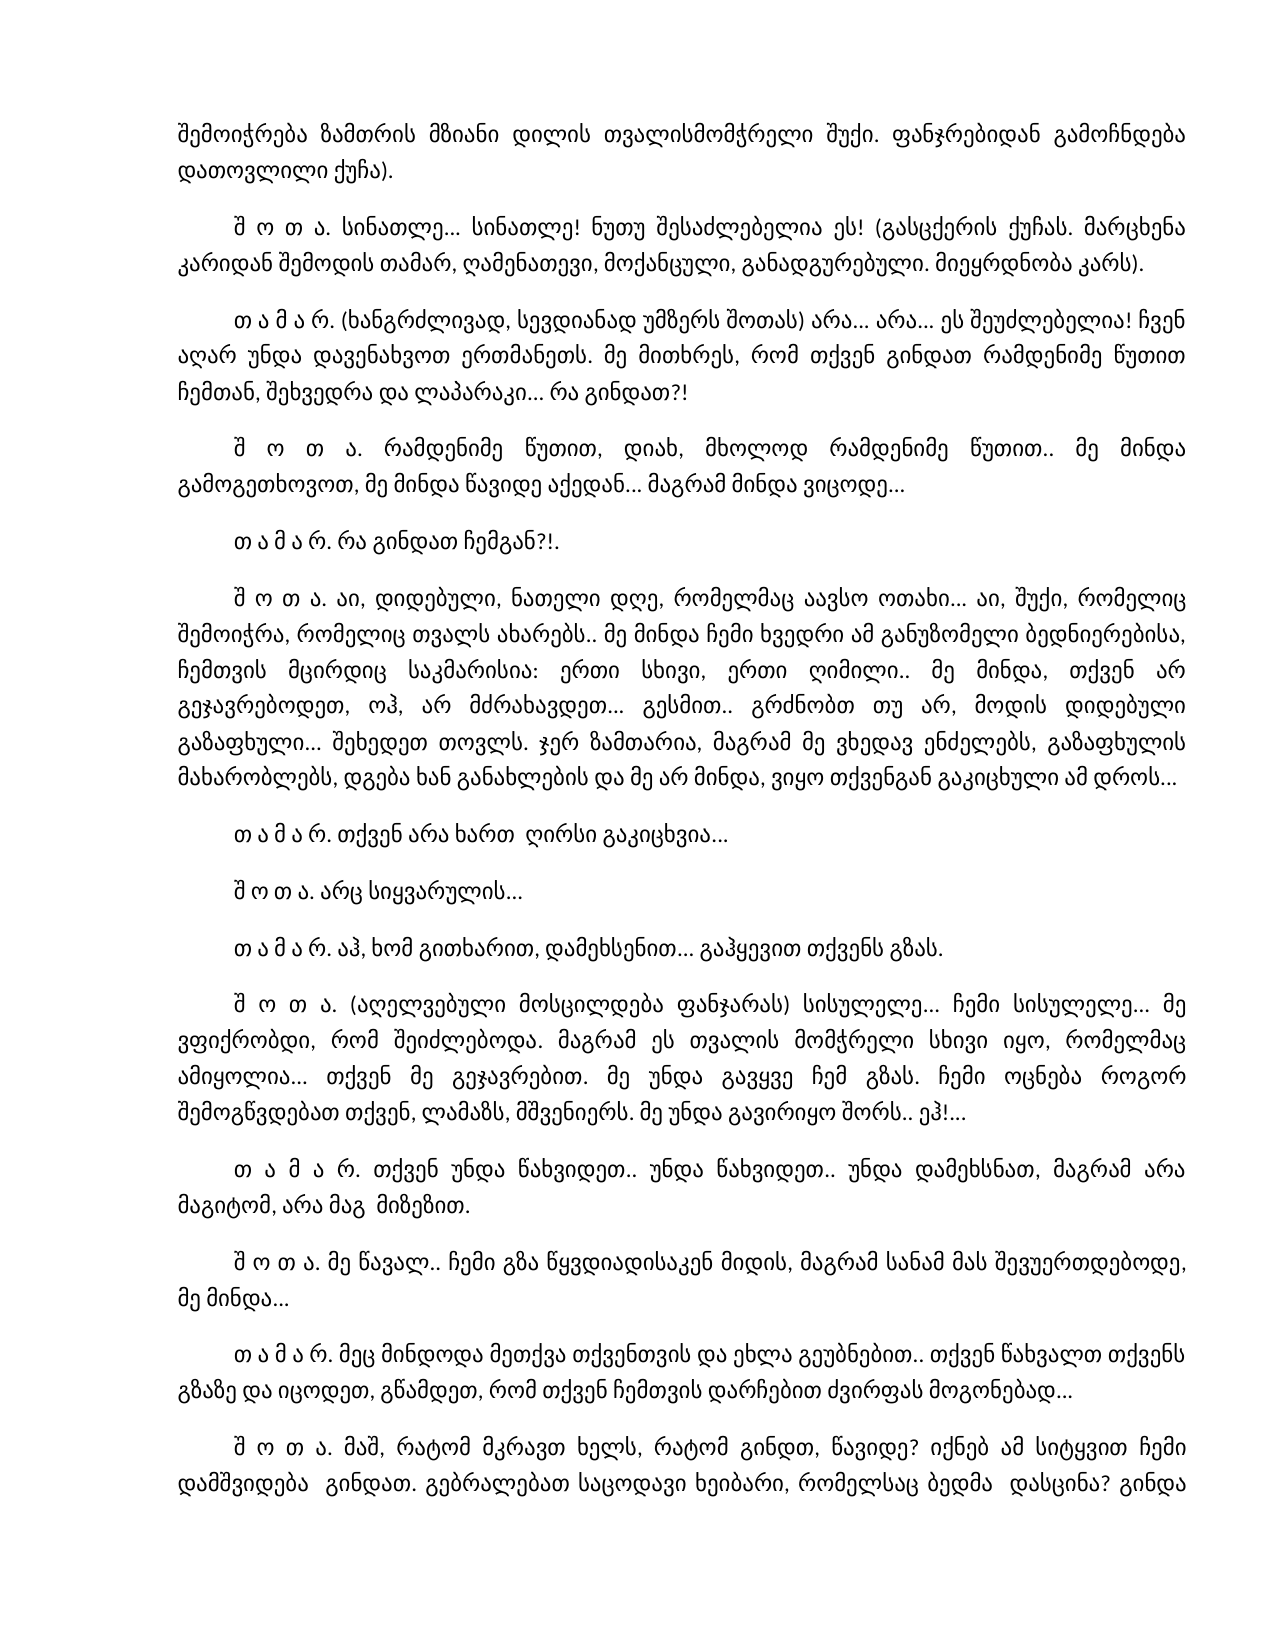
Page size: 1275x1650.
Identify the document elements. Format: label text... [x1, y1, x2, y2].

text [177, 118, 1186, 185]
text შ ო თ ა. რამდენიმე წუთით, დიახ, მხოლოდ რამდენიმე წუთით.. მე მინდა გამოგეთხოვოთ, მე მინდა წავიდე აქედან... მაგრამ მინდა ვიცოდე... [177, 432, 1186, 499]
text შ ო თ ა. არც სიყვარულის... [177, 875, 1186, 906]
text შ ო თ ა. აი, დიდებული, ნათელი დღე, რომელმაც აავსო ოთახი... აი, შუქი, რომელიც შემოიჭრა, რომელიც თვალს ახარებს.. მე მინდა ჩემი ხვედრი ამ განუზომელი ბედნიერებისა, ჩემთვის მცირდიც საკმარისია: ერთი სხივი, ერთი ღიმილი.. მე მინდა, თქვენ არ გეჯავრებოდეთ, ოჰ, არ მძრახავდეთ... გესმით.. გრძნობთ თუ არ, მოდის დიდებული გაზაფხული... შეხედეთ თოვლს. ჯერ ზამთარია, მაგრამ მე ვხედავ ენძელებს, გაზაფხულის მახარობლებს, დგება ხან განახლების და მე არ მინდა, ვიყო თქვენგან გაკიცხული ამ დროს... [177, 582, 1186, 793]
text თ ა მ ა რ. აჰ, ხომ გითხარით, დამეხსენით... გაჰყევით თქვენს გზას. [177, 932, 1186, 963]
text თ ა მ ა რ. თქვენ უნდა წახვიდეთ.. უნდა წახვიდეთ.. უნდა დამეხსნათ, მაგრამ არა მაგიტომ, არა მაგ მიზეზით. [177, 1153, 1186, 1220]
text შ ო თ ა. სინათლე... სინათლე! ნუთუ შესაძლებელია ეს! (გასცქერის ქუჩას. მარცხენა კარიდან შემოდის თამარ, ღამენათევი, მოქანცული, განადგურებული. მიეყრდნობა კარს). [177, 211, 1186, 278]
text შ ო თ ა. (აღელვებული მოსცილდება ფანჯარას) სისულელე... ჩემი სისულელე... მე ვფიქრობდი, რომ შეიძლებოდა. მაგრამ ეს თვალის მომჭრელი სხივი იყო, რომელმაც ამიყოლია... თქვენ მე გეჯავრებით. მე უნდა გავყვე ჩემ გზას. ჩემი ოცნება როგორ შემოგწვდებათ თქვენ, ლამაზს, მშვენიერს. მე უნდა გავირიყო შორს.. ეჰ!... [177, 988, 1186, 1127]
text თ ა მ ა რ. (ხანგრძლივად, სევდიანად უმზერს შოთას) არა... არა... ეს შეუძლებელია! ჩვენ აღარ უნდა დავენახვოთ ერთმანეთს. მე მითხრეს, რომ თქვენ გინდათ რამდენიმე წუთით ჩემთან, შეხვედრა და ლაპარაკი... რა გინდათ?! [177, 303, 1186, 407]
text თ ა მ ა რ. მეც მინდოდა მეთქვა თქვენთვის და ეხლა გეუბნებით.. თქვენ წახვალთ თქვენს გზაზე და იცოდეთ, გწამდეთ, რომ თქვენ ჩემთვის დარჩებით ძვირფას მოგონებად... [177, 1338, 1186, 1406]
text თ ა მ ა რ. რა გინდათ ჩემგან?!. [177, 525, 1186, 556]
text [177, 1431, 1186, 1498]
text შ ო თ ა. მე წავალ.. ჩემი გზა წყვდიადისაკენ მიდის, მაგრამ სანამ მას შევუერთდებოდე, მე მინდა... [177, 1246, 1186, 1313]
text თ ა მ ა რ. თქვენ არა ხართ ღირსი გაკიცხვია... [177, 818, 1186, 849]
